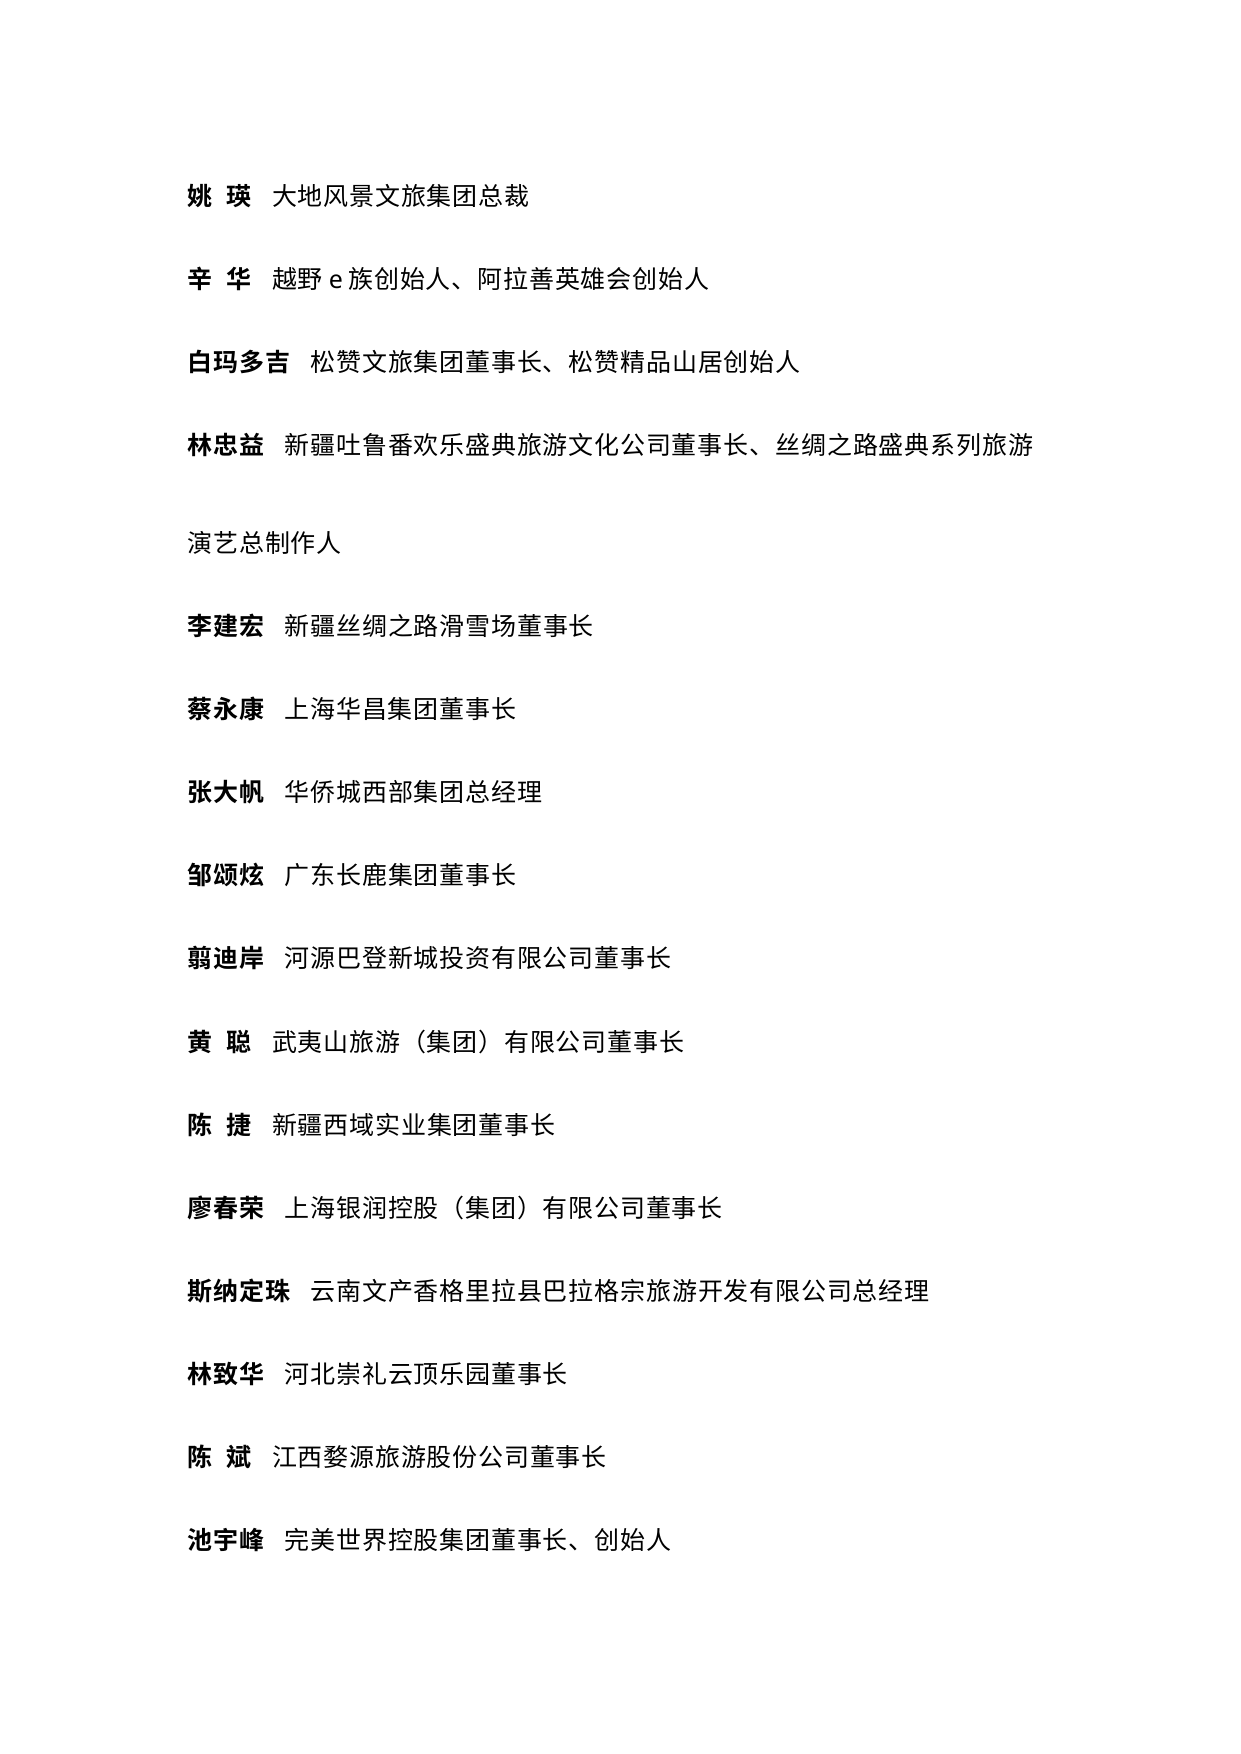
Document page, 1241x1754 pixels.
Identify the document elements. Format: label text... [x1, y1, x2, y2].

text 林致华 河北崇礼云顶乐园董事长 [187, 1340, 1053, 1405]
text 池宇峰 完美世界控股集团董事长、创始人 [187, 1506, 1053, 1571]
text 蔡永康 上海华昌集团董事长 [187, 675, 1053, 740]
text 李建宏 新疆丝绸之路滑雪场董事长 [187, 592, 1053, 657]
text 张大帆 华侨城西部集团总经理 [187, 758, 1053, 823]
text 辛 华 越野e族创始人、阿拉善英雄会创始人 [187, 245, 1053, 310]
text 翦迪岸 河源巴登新城投资有限公司董事长 [187, 924, 1053, 989]
text 廖春荣 上海银润控股（集团）有限公司董事长 [187, 1174, 1053, 1239]
text 林忠益 新疆吐鲁番欢乐盛典旅游文化公司董事长、丝绸之路盛典系列旅游演艺总制作人 [187, 411, 1053, 574]
text 邹颂炫 广东长鹿集团董事长 [187, 841, 1053, 906]
text 陈 捷 新疆西域实业集团董事长 [187, 1091, 1053, 1156]
text 陈 斌 江西婺源旅游股份公司董事长 [187, 1423, 1053, 1488]
text 姚 瑛 大地风景文旅集团总裁 [187, 162, 1053, 227]
text 斯纳定珠 云南文产香格里拉县巴拉格宗旅游开发有限公司总经理 [187, 1257, 1053, 1322]
text 白玛多吉 松赞文旅集团董事长、松赞精品山居创始人 [187, 328, 1053, 393]
text 黄 聪 武夷山旅游（集团）有限公司董事长 [187, 1008, 1053, 1073]
